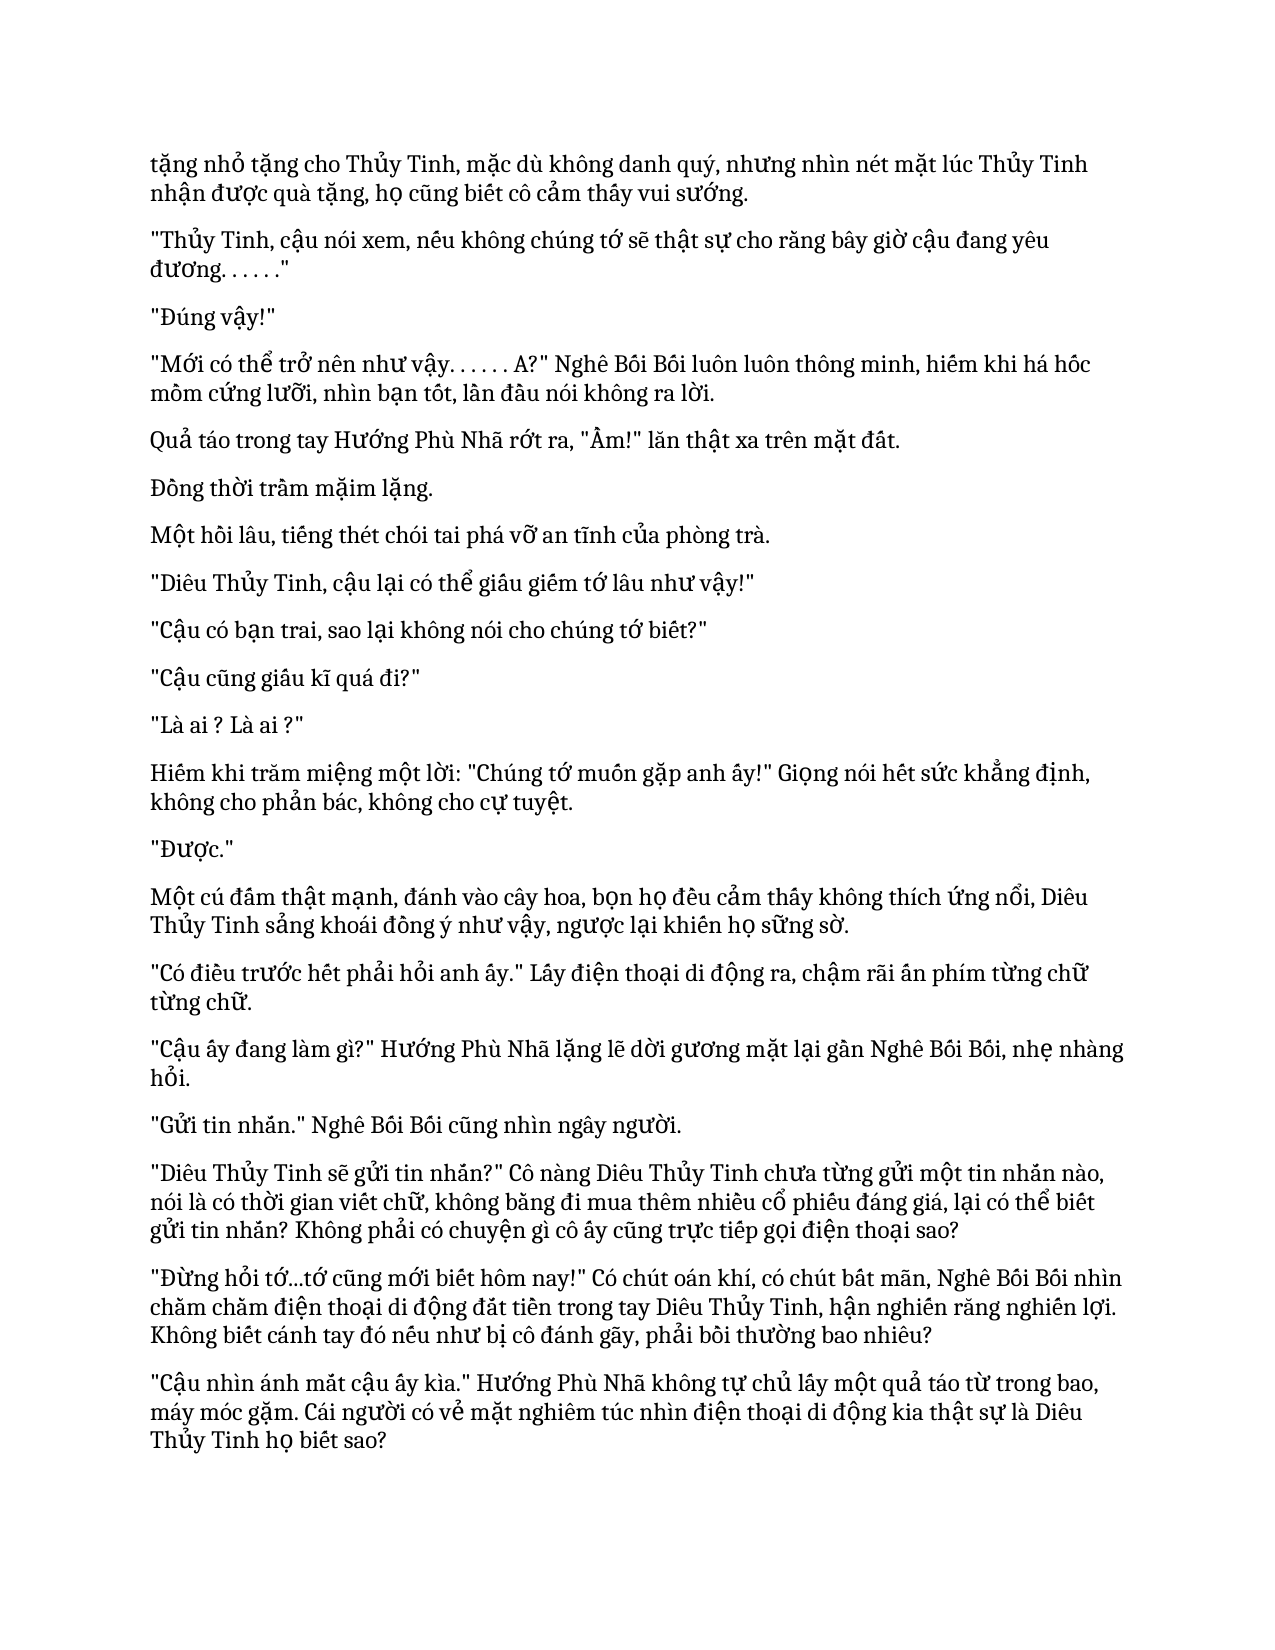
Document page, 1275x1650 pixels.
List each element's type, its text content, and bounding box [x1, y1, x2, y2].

text "Gửi tin nhắn." Nghê Bối Bối cũng nhìn ngây người. [150, 1111, 1125, 1140]
text "Đừng hỏi tớ...tớ cũng mới biết hôm nay!" Có chút oán khí, có chút bất mãn, Nghê Bối Bối nhìn chằm chằm điện thoại di động đắt tiền trong tay Diêu Thủy Tinh, hận nghiến răng nghiến lợi. Không biết cánh tay đó nếu như bị cô đánh gãy, phải bồi thường bao nhiêu? [150, 1264, 1125, 1350]
text Đồng thời trầm mặim lặng. [150, 474, 1125, 502]
text "Được." [150, 835, 1125, 864]
text Một hồi lâu, tiếng thét chói tai phá vỡ an tĩnh của phòng trà. [150, 521, 1125, 550]
text "Cậu có bạn trai, sao lại không nói cho chúng tớ biết?" [150, 616, 1125, 645]
text "Cậu cũng giấu kĩ quá đi?" [150, 664, 1125, 692]
text "Thủy Tinh, cậu nói xem, nếu không chúng tớ sẽ thật sự cho rằng bây giờ cậu đang yêu đương. . . . . ." [150, 226, 1125, 284]
text "Mới có thể trở nên như vậy. . . . . . A?" Nghê Bối Bối luôn luôn thông minh, hiếm khi há hốc mồm cứng lưỡi, nhìn bạn tốt, lần đầu nói không ra lời. [150, 350, 1125, 407]
text "Diêu Thủy Tinh, cậu lại có thể giấu giếm tớ lâu như vậy!" [150, 569, 1125, 597]
text "Diêu Thủy Tinh sẽ gửi tin nhắn?" Cô nàng Diêu Thủy Tinh chưa từng gửi một tin nhắn nào, nói là có thời gian viết chữ, không bằng đi mua thêm nhiều cổ phiếu đáng giá, lại có thể biết gửi tin nhắn? Không phải có chuyện gì cô ấy cũng trực tiếp gọi điện thoại sao? [150, 1159, 1125, 1245]
text "Có điều trước hết phải hỏi anh ấy." Lấy điện thoại di động ra, chậm rãi ấn phím từng chữ từng chữ. [150, 959, 1125, 1016]
text "Là ai ? Là ai ?" [150, 711, 1125, 740]
text "Đúng vậy!" [150, 302, 1125, 331]
text "Cậu ấy đang làm gì?" Hướng Phù Nhã lặng lẽ dời gương mặt lại gần Nghê Bối Bối, nhẹ nhàng hỏi. [150, 1035, 1125, 1092]
text Một cú đấm thật mạnh, đánh vào cây hoa, bọn họ đều cảm thấy không thích ứng nổi, Diêu Thủy Tinh sảng khoái đồng ý như vậy, ngược lại khiến họ sững sờ. [150, 882, 1125, 940]
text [150, 150, 1125, 207]
text Quả táo trong tay Hướng Phù Nhã rớt ra, "Ầm!" lăn thật xa trên mặt đất. [150, 426, 1125, 455]
text Hiếm khi trăm miệng một lời: "Chúng tớ muốn gặp anh ấy!" Giọng nói hết sức khẳng định, không cho phản bác, không cho cự tuyệt. [150, 759, 1125, 816]
text "Cậu nhìn ánh mắt cậu ấy kìa." Hướng Phù Nhã không tự chủ lấy một quả táo từ trong bao, máy móc gặm. Cái người có vẻ mặt nghiêm túc nhìn điện thoại di động kia thật sự là Diêu Thủy Tinh họ biết sao? [150, 1369, 1125, 1455]
